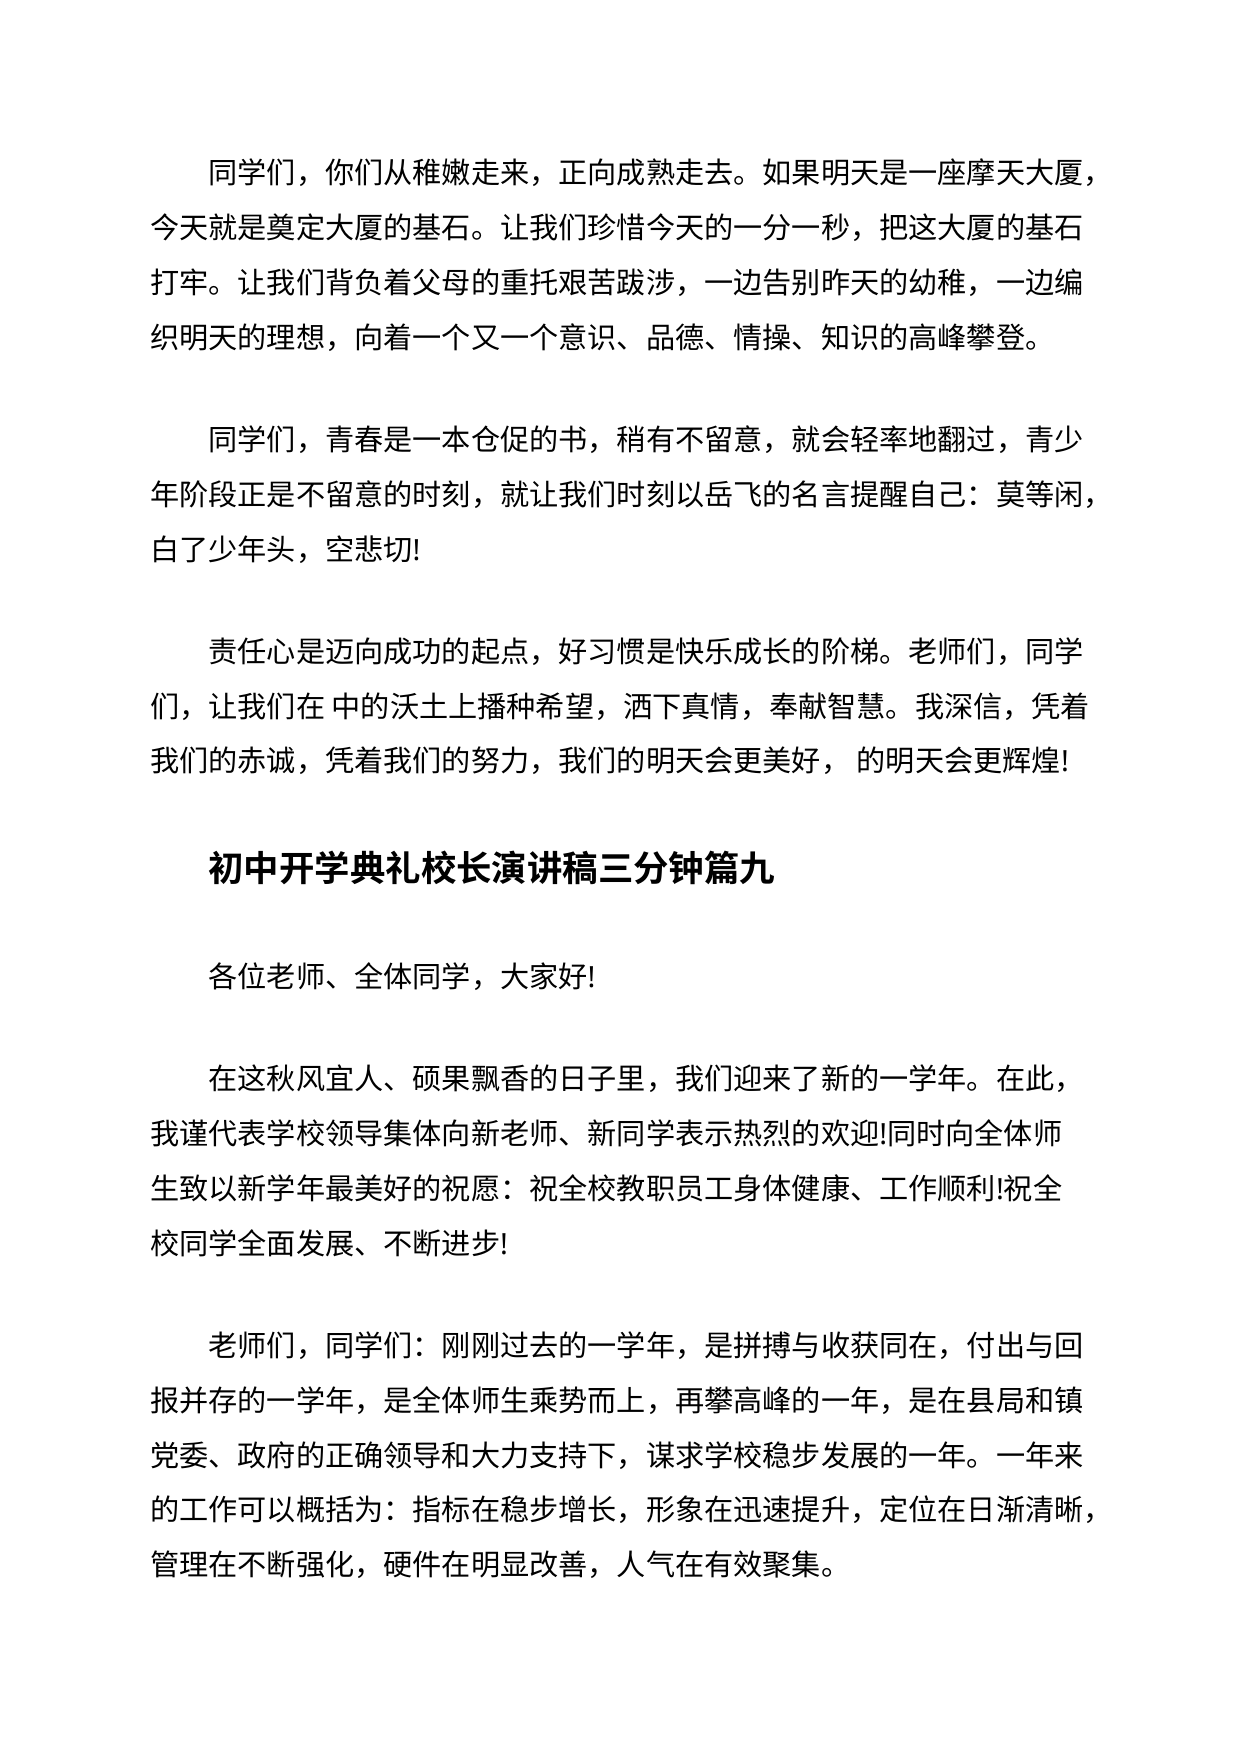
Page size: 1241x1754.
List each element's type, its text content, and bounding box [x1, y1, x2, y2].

text 同学们，青春是一本仓促的书，稍有不留意，就会轻率地翻过，青少年阶段正是不留意的时刻，就让我们时刻以岳飞的名言提醒自己：莫等闲，白了少年头，空悲切! [150, 416, 1090, 569]
text 在这秋风宜人、硕果飘香的日子里，我们迎来了新的一学年。在此，我谨代表学校领导集体向新老师、新同学表示热烈的欢迎!同时向全体师生致以新学年最美好的祝愿：祝全校教职员工身体健康、工作顺利!祝全校同学全面发展、不断进步! [150, 1055, 1090, 1263]
text 各位老师、全体同学，大家好! [150, 953, 1090, 996]
text 老师们，同学们：刚刚过去的一学年，是拼搏与收获同在，付出与回报并存的一学年，是全体师生乘势而上，再攀高峰的一年，是在县局和镇党委、政府的正确领导和大力支持下，谋求学校稳步发展的一年。一年来的工作可以概括为：指标在稳步增长，形象在迅速提升，定位在日渐清晰，管理在不断强化，硬件在明显改善，人气在有效聚集。 [150, 1322, 1090, 1584]
text 责任心是迈向成功的起点，好习惯是快乐成长的阶梯。老师们，同学们，让我们在 中的沃土上播种希望，洒下真情，奉献智慧。我深信，凭着我们的赤诚，凭着我们的努力，我们的明天会更美好， 的明天会更辉煌! [150, 628, 1090, 780]
text 初中开学典礼校长演讲稿三分钟篇九 [150, 840, 1090, 891]
text 同学们，你们从稚嫩走来，正向成熟走去。如果明天是一座摩天大厦，今天就是奠定大厦的基石。让我们珍惜今天的一分一秒，把这大厦的基石打牢。让我们背负着父母的重托艰苦跋涉，一边告别昨天的幼稚，一边编织明天的理想，向着一个又一个意识、品德、情操、知识的高峰攀登。 [150, 150, 1090, 357]
